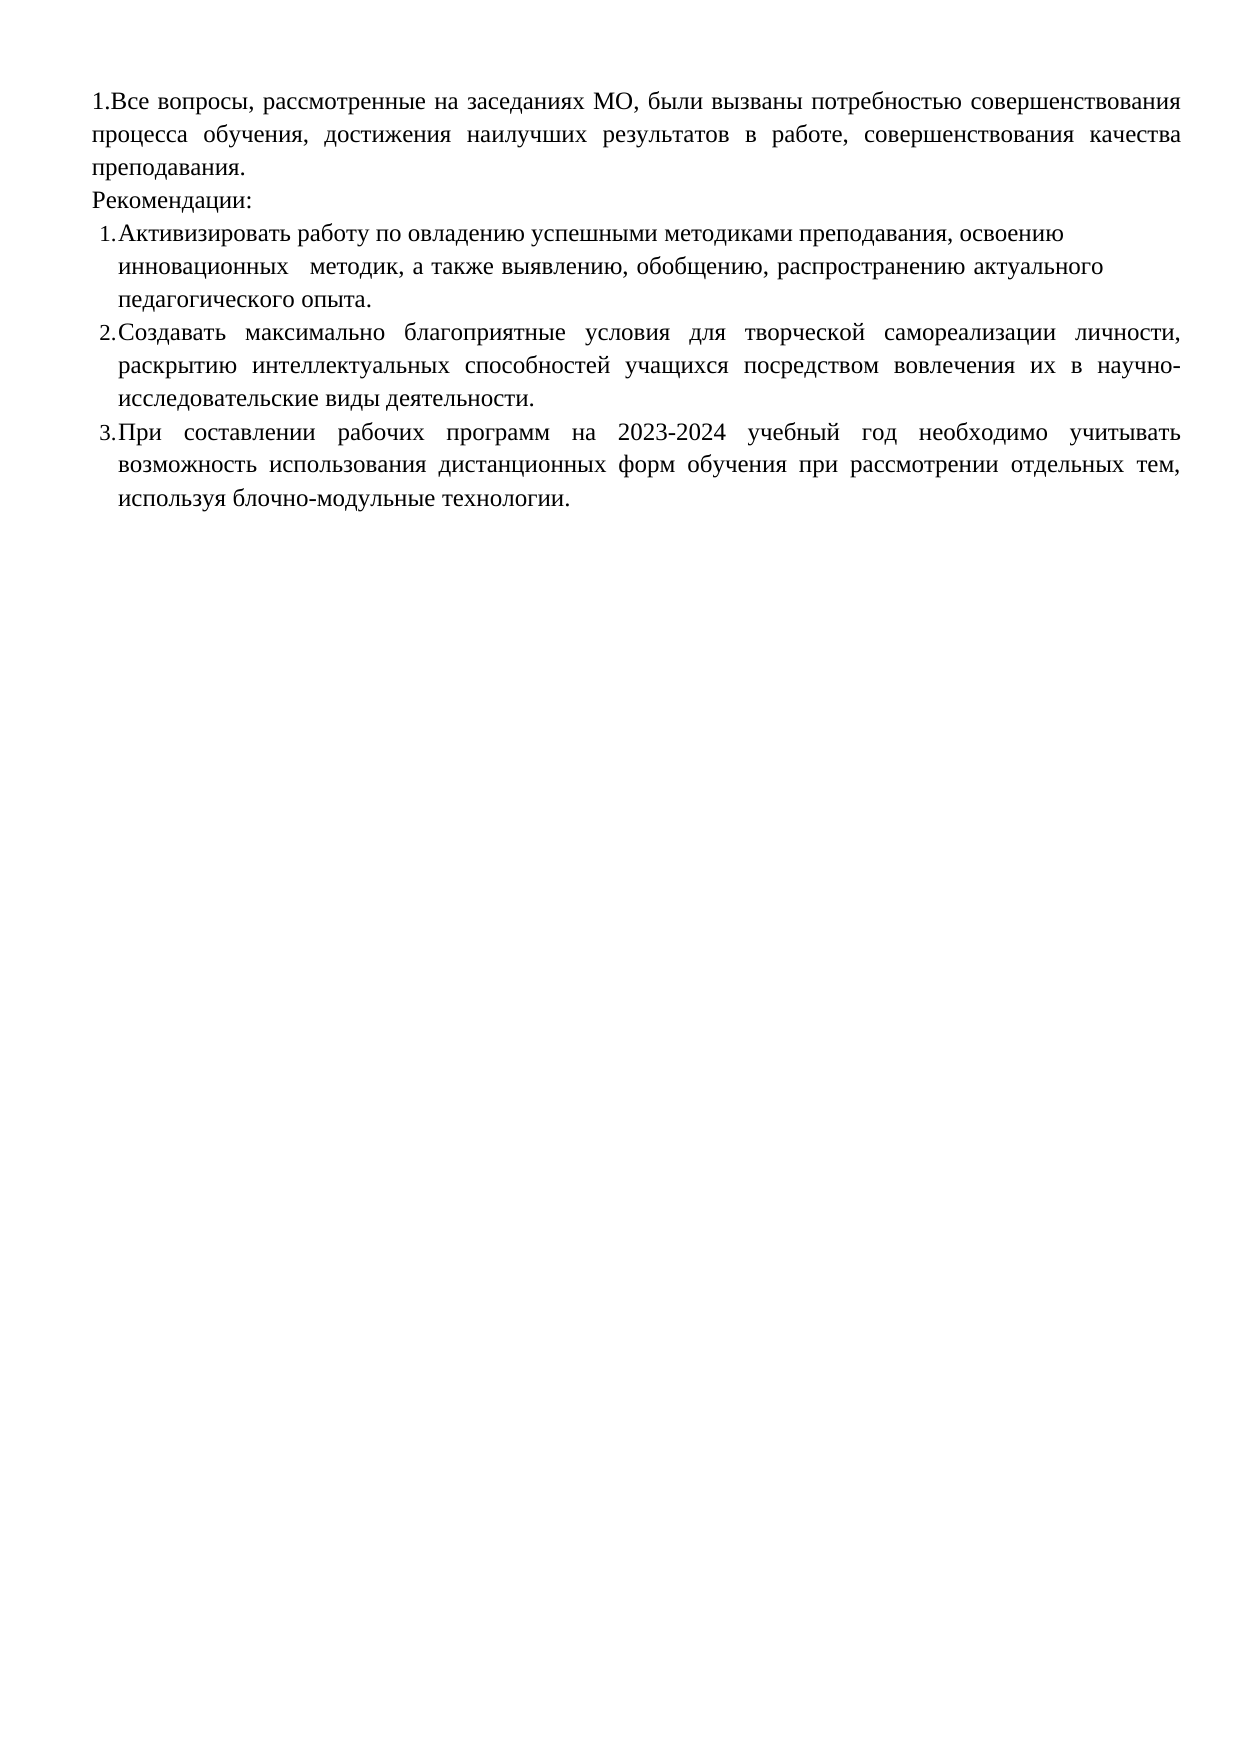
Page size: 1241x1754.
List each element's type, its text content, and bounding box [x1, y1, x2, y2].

text 1.Все вопросы, рассмотренные на заседаниях МО, были вызваны потребностью совершенствования процесса обучения, достижения наилучших результатов в работе, совершенствования качества преподавания. [92, 86, 1181, 181]
list При составлении рабочих программ на 2023-2024 учебный год необходимо учитывать возможность использования дистанционных форм обучения при рассмотрении отдельных тем, используя блочно-модульные технологии. [99, 417, 1181, 511]
text Рекомендации: [92, 185, 1192, 214]
list Создавать максимально благоприятные условия для творческой самореализации личности, раскрытию интеллектуальных способностей учащихся посредством вовлечения их в научно- исследовательские виды деятельности. [99, 317, 1181, 412]
list Активизировать работу по овладению успешными методиками преподавания, освоению инновационных методик, а также выявлению, обобщению, распространению актуального педагогического опыта. [99, 218, 1181, 313]
